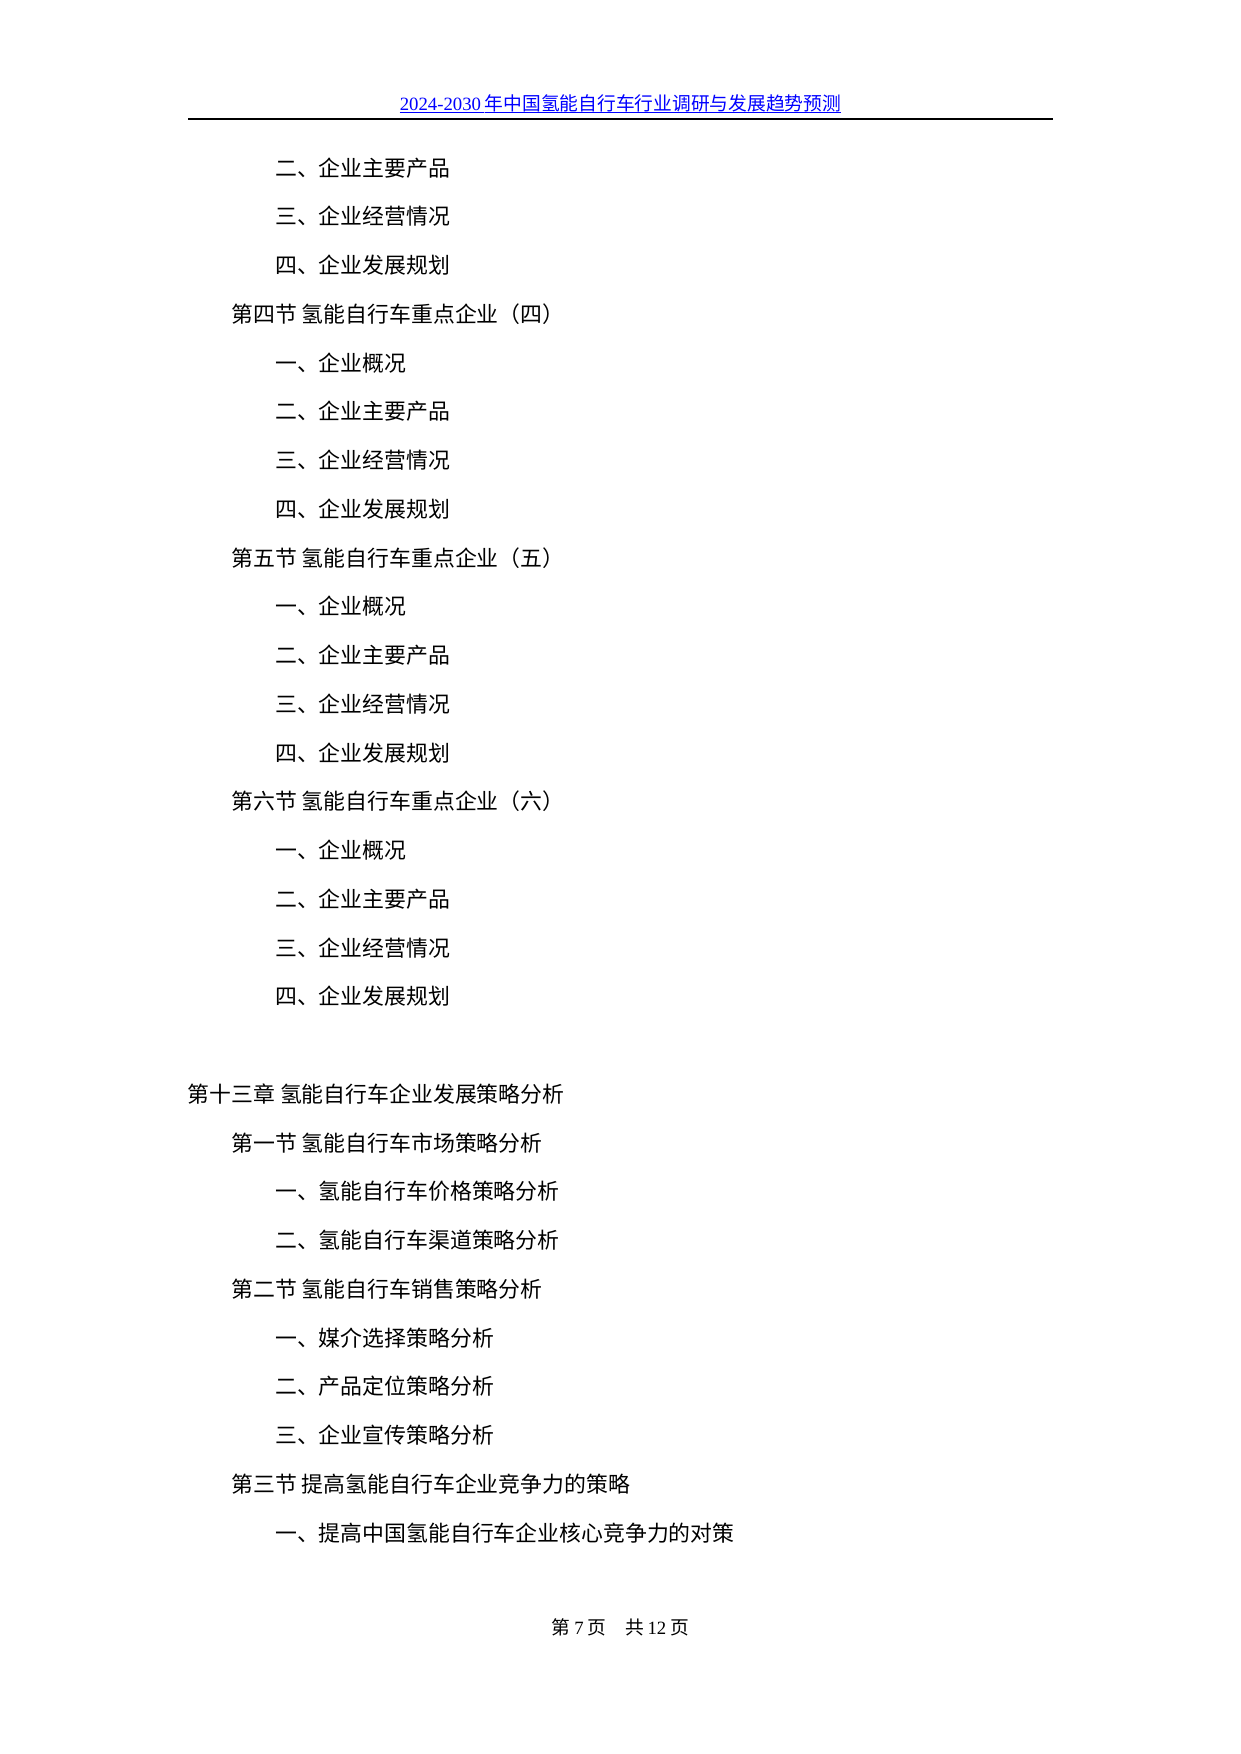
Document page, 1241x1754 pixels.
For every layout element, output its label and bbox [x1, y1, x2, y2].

text [187, 150, 1053, 1548]
